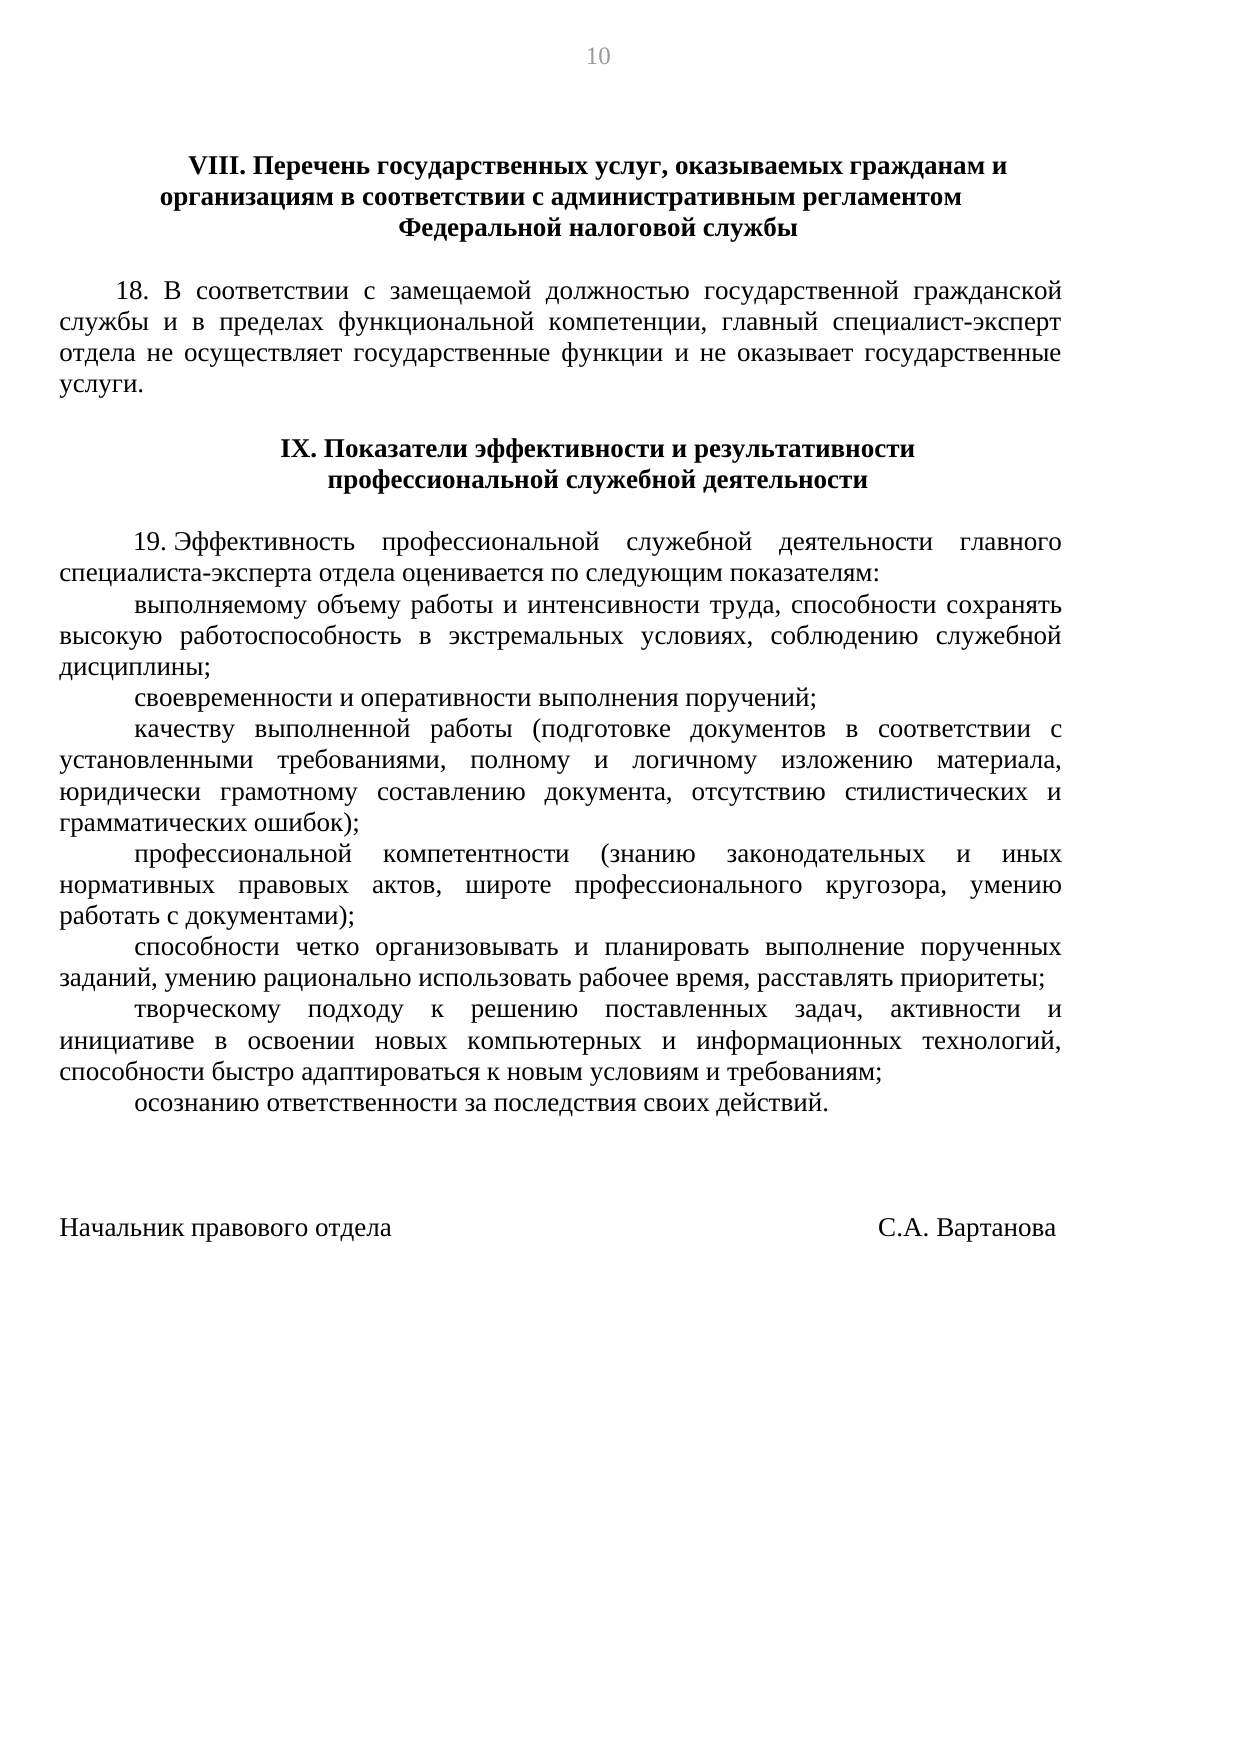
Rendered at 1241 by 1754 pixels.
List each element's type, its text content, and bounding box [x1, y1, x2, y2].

text осознанию ответственности за последствия своих действий. [59, 1086, 1063, 1117]
text VIII. Перечень государственных услуг, оказываемых гражданам и организациям в соответствии с административным регламентом [59, 149, 1063, 212]
text качеству выполненной работы (подготовке документов в соответствии с установленными требованиями, полному и логичному изложению материала, юридически грамотному составлению документа, отсутствию стилистических и грамматических ошибок); [59, 712, 1063, 837]
text Федеральной налоговой службы [59, 212, 1063, 243]
text Начальник правового отдела С.А. Вартанова [59, 1211, 1063, 1242]
text IX. Показатели эффективности и результативности [59, 432, 1063, 463]
text способности четко организовывать и планировать выполнение порученных заданий, умению рационально использовать рабочее время, расставлять приоритеты; [59, 930, 1063, 993]
text 19. Эффективность профессиональной служебной деятельности главного специалиста-эксперта отдела оценивается по следующим показателям: [59, 525, 1063, 588]
text выполняемому объему работы и интенсивности труда, способности сохранять высокую работоспособность в экстремальных условиях, соблюдению служебной дисциплины; [59, 588, 1063, 681]
text творческому подходу к решению поставленных задач, активности и инициативе в освоении новых компьютерных и информационных технологий, способности быстро адаптироваться к новым условиям и требованиям; [59, 993, 1063, 1086]
text профессиональной компетентности (знанию законодательных и иных нормативных правовых актов, широте профессионального кругозора, умению работать с документами); [59, 837, 1063, 930]
text профессиональной служебной деятельности [59, 463, 1063, 494]
text 18. В соответствии с замещаемой должностью государственной гражданской службы и в пределах функциональной компетенции, главный специалист-эксперт отдела не осуществляет государственные функции и не оказывает государственные услуги. [59, 274, 1063, 398]
text своевременности и оперативности выполнения поручений; [59, 681, 1063, 712]
